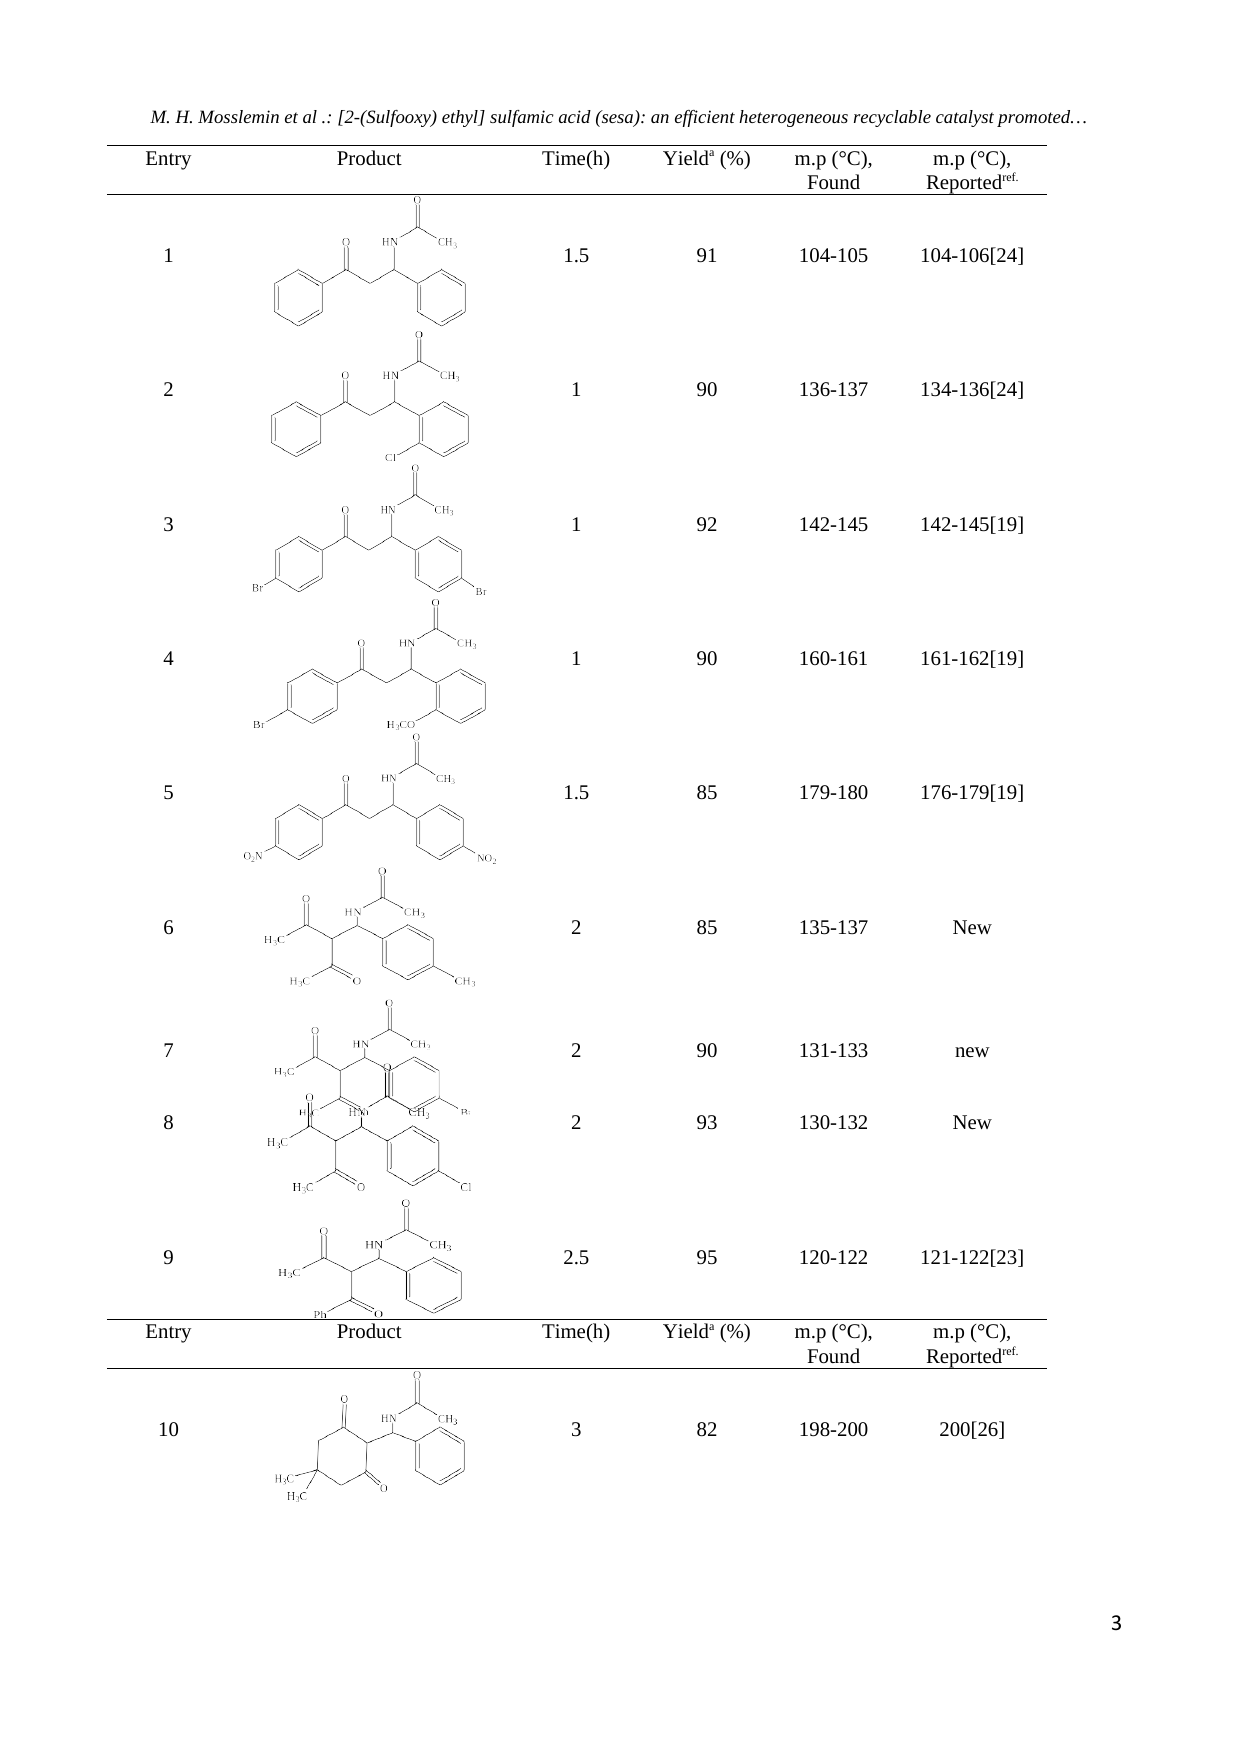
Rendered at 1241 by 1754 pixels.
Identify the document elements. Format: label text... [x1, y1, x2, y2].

table_cell [230, 1062, 508, 1197]
table_cell 90 [644, 990, 770, 1062]
table_header Yielda (%) [644, 146, 770, 194]
table_cell 136-137 [770, 329, 897, 463]
table_header Time(h) [508, 146, 644, 194]
table_cell [230, 464, 508, 598]
table_cell [230, 990, 508, 1062]
table_cell 142-145 [770, 464, 897, 598]
table_cell Product [230, 1320, 508, 1368]
table_cell [230, 598, 508, 732]
table_cell 142-145[19] [897, 464, 1047, 598]
table_cell 120-122 [770, 1197, 897, 1318]
table_cell 3 [508, 1369, 644, 1503]
table_cell 1.5 [508, 195, 644, 329]
table_cell 85 [644, 732, 770, 867]
table_cell New [897, 867, 1047, 990]
table_cell [230, 1369, 508, 1503]
table_cell 4 [107, 598, 230, 732]
table_cell 130-132 [770, 1062, 897, 1197]
table_cell Time(h) [508, 1320, 644, 1368]
table_cell [230, 867, 508, 990]
table_header m.p (°C), Reportedref. [897, 146, 1047, 194]
table_cell 92 [644, 464, 770, 598]
table_cell 135-137 [770, 867, 897, 990]
table_cell 3 [107, 464, 230, 598]
table_cell [230, 732, 508, 867]
table_cell 160-161 [770, 598, 897, 732]
table_cell New [897, 1062, 1047, 1197]
table_cell 6 [107, 867, 230, 990]
table_cell 2 [508, 867, 644, 990]
table_cell 1 [508, 464, 644, 598]
table_cell 1 [508, 598, 644, 732]
table_cell 90 [644, 598, 770, 732]
table_cell 179-180 [770, 732, 897, 867]
table_cell 10 [107, 1369, 230, 1503]
table_cell m.p (°C), Found [770, 1320, 897, 1368]
table_cell 1.5 [508, 732, 644, 867]
table_cell m.p (°C), Reportedref. [897, 1320, 1047, 1368]
table_cell 121-122[23] [897, 1197, 1047, 1318]
table_cell [230, 1197, 508, 1318]
table_cell 91 [644, 195, 770, 329]
table_cell 9 [107, 1197, 230, 1318]
table_cell 134-136[24] [897, 329, 1047, 463]
table_cell 104-106[24] [897, 195, 1047, 329]
table_cell 131-133 [770, 990, 897, 1062]
table_cell 1 [107, 195, 230, 329]
table_cell 85 [644, 867, 770, 990]
table_cell new [897, 990, 1047, 1062]
table_cell 8 [107, 1062, 230, 1197]
table_header m.p (°C), Found [770, 146, 897, 194]
table_cell Entry [107, 1320, 230, 1368]
table_cell 176-179[19] [897, 732, 1047, 867]
table_cell 161-162[19] [897, 598, 1047, 732]
table_cell [230, 329, 508, 463]
table_cell 5 [107, 732, 230, 867]
table_cell Yielda (%) [644, 1320, 770, 1368]
table_cell [230, 195, 508, 329]
table_header Product [230, 146, 508, 194]
table_cell 82 [644, 1369, 770, 1503]
table_cell 198-200 [770, 1369, 897, 1503]
table_cell 2.5 [508, 1197, 644, 1318]
table_cell 95 [644, 1197, 770, 1318]
table_cell 7 [107, 990, 230, 1062]
table_cell 93 [644, 1062, 770, 1197]
table_cell 2 [107, 329, 230, 463]
table_header Entry [107, 146, 230, 194]
table_cell 2 [508, 990, 644, 1062]
table_cell 104-105 [770, 195, 897, 329]
table_cell 90 [644, 329, 770, 463]
table_cell 200[26] [897, 1369, 1047, 1503]
table_cell 2 [508, 1062, 644, 1197]
table_cell 1 [508, 329, 644, 463]
